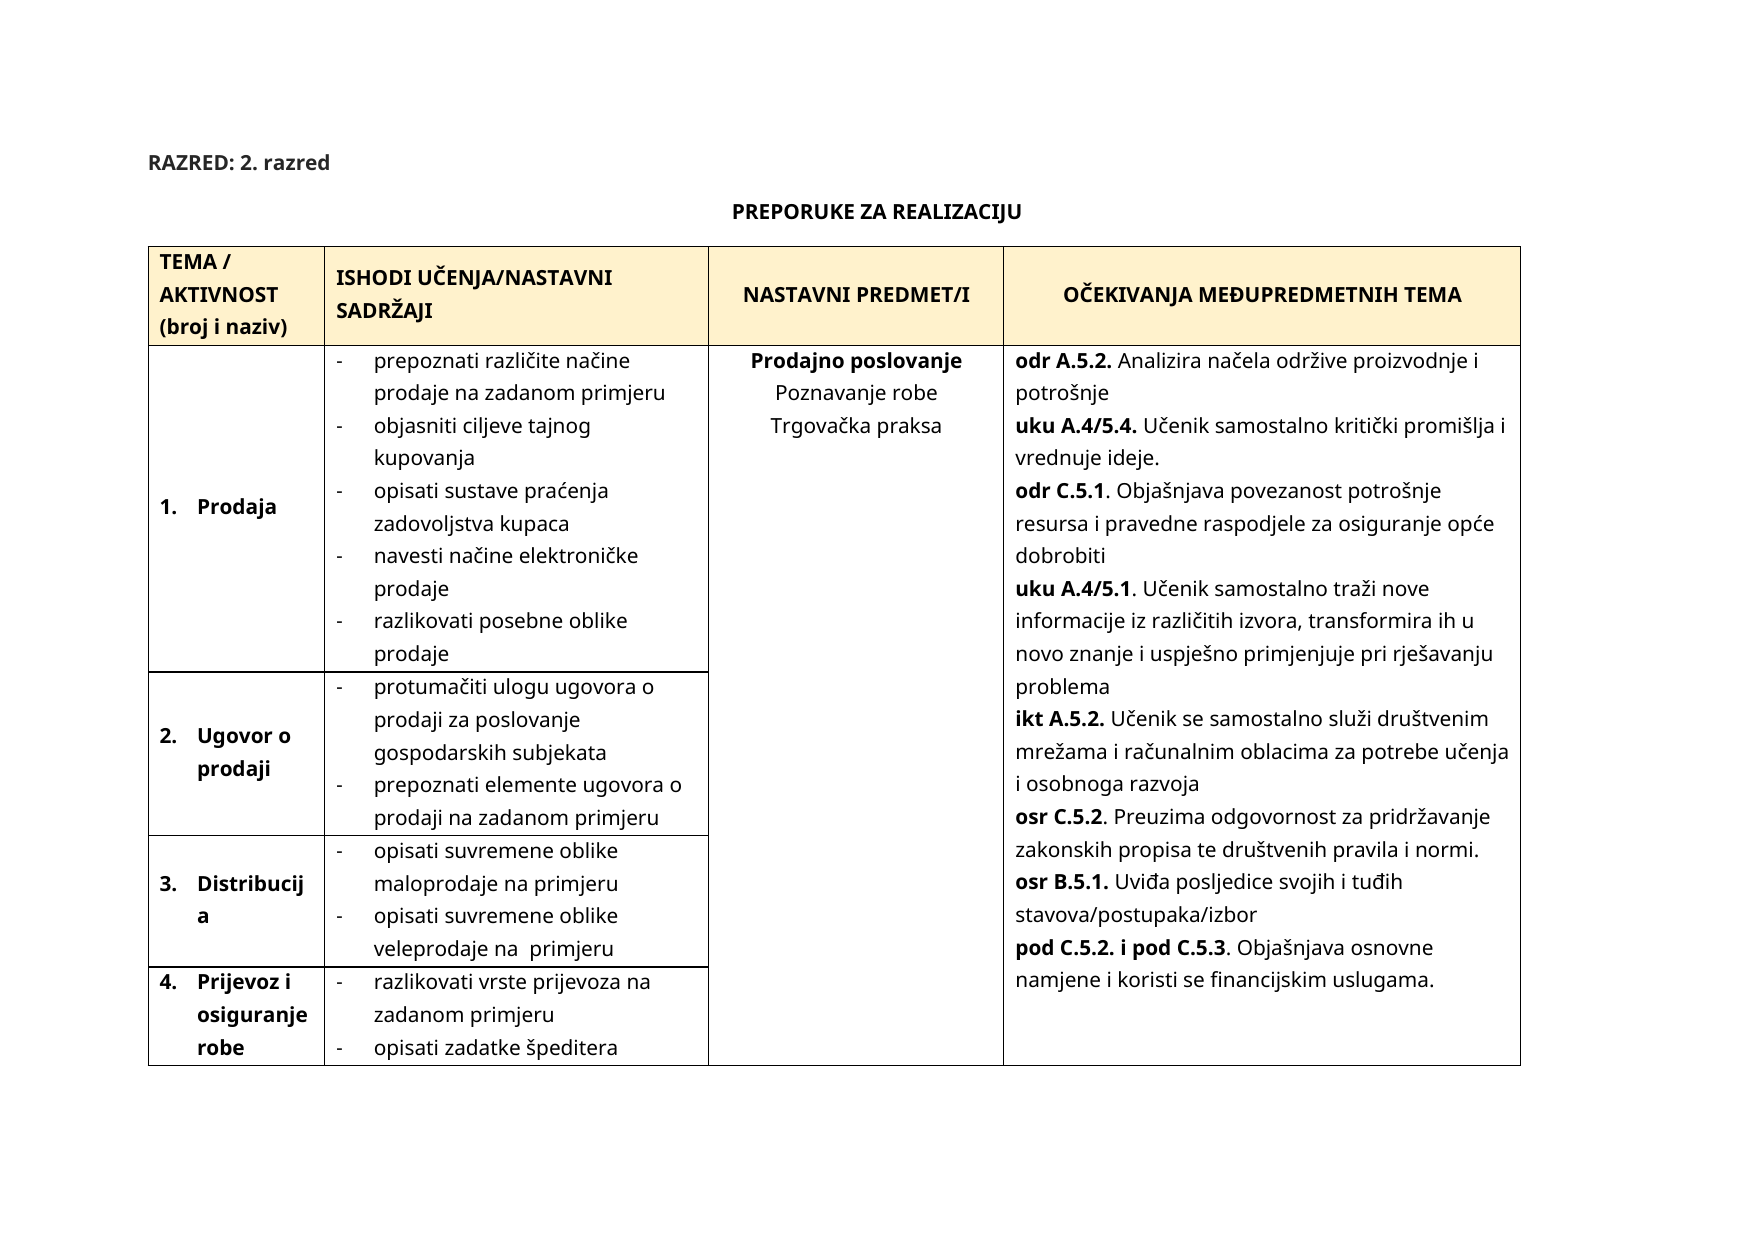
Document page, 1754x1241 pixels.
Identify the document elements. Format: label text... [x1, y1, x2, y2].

text PREPORUKE ZA REALIZACIJU [148, 197, 1606, 225]
table_header OČEKIVANJA MEĐUPREDMETNIH TEMA [1004, 247, 1520, 345]
table_header ISHODI UČENJA/NASTAVNI SADRŽAJI [325, 247, 708, 345]
table_cell Prodaja [149, 346, 324, 671]
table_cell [325, 968, 708, 1065]
table_header NASTAVNI PREDMET/I [709, 247, 1003, 345]
table_cell odr A.5.2. Analizira načela održive proizvodnje i potrošnje uku A.4/5.4. Učenik samostalno kritički promišlja i vrednuje ideje. odr C.5.1. Objašnjava povezanost potrošnje resursa i pravedne raspodjele za osiguranje opće dobrobiti uku A.4/5.1. Učenik samostalno traži nove informacije iz različitih izvora, transformira ih u novo znanje i uspješno primjenjuje pri rješavanju problema ikt A.5.2. Učenik se samostalno služi društvenim mrežama i računalnim oblacima za potrebe učenja i osobnoga razvoja osr C.5.2. Preuzima odgovornost za pridržavanje zakonskih propisa te društvenih pravila i normi. osr B.5.1. Uviđa posljedice svojih i tuđih stavova/postupaka/izbor pod C.5.2. i pod C.5.3. Objašnjava osnovne namjene i koristi se financijskim uslugama. [1004, 346, 1520, 1065]
table_cell Ugovor o prodaji [149, 673, 324, 835]
table_cell Distribucija [149, 836, 324, 966]
table_cell opisati suvremene oblike maloprodaje na primjeru opisati suvremene oblike veleprodaje na primjeru [325, 836, 708, 966]
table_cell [149, 968, 324, 1065]
table_cell prepoznati različite načine prodaje na zadanom primjeru objasniti ciljeve tajnog kupovanja opisati sustave praćenja zadovoljstva kupaca navesti načine elektroničke prodaje razlikovati posebne oblike prodaje [325, 346, 708, 671]
table_header TEMA / AKTIVNOST (broj i naziv) [149, 247, 324, 345]
table_cell Prodajno poslovanje Poznavanje robe Trgovačka praksa [709, 346, 1003, 1065]
table_cell protumačiti ulogu ugovora o prodaji za poslovanje gospodarskih subjekata prepoznati elemente ugovora o prodaji na zadanom primjeru [325, 673, 708, 835]
text RAZRED: 2. razred [148, 148, 1606, 176]
